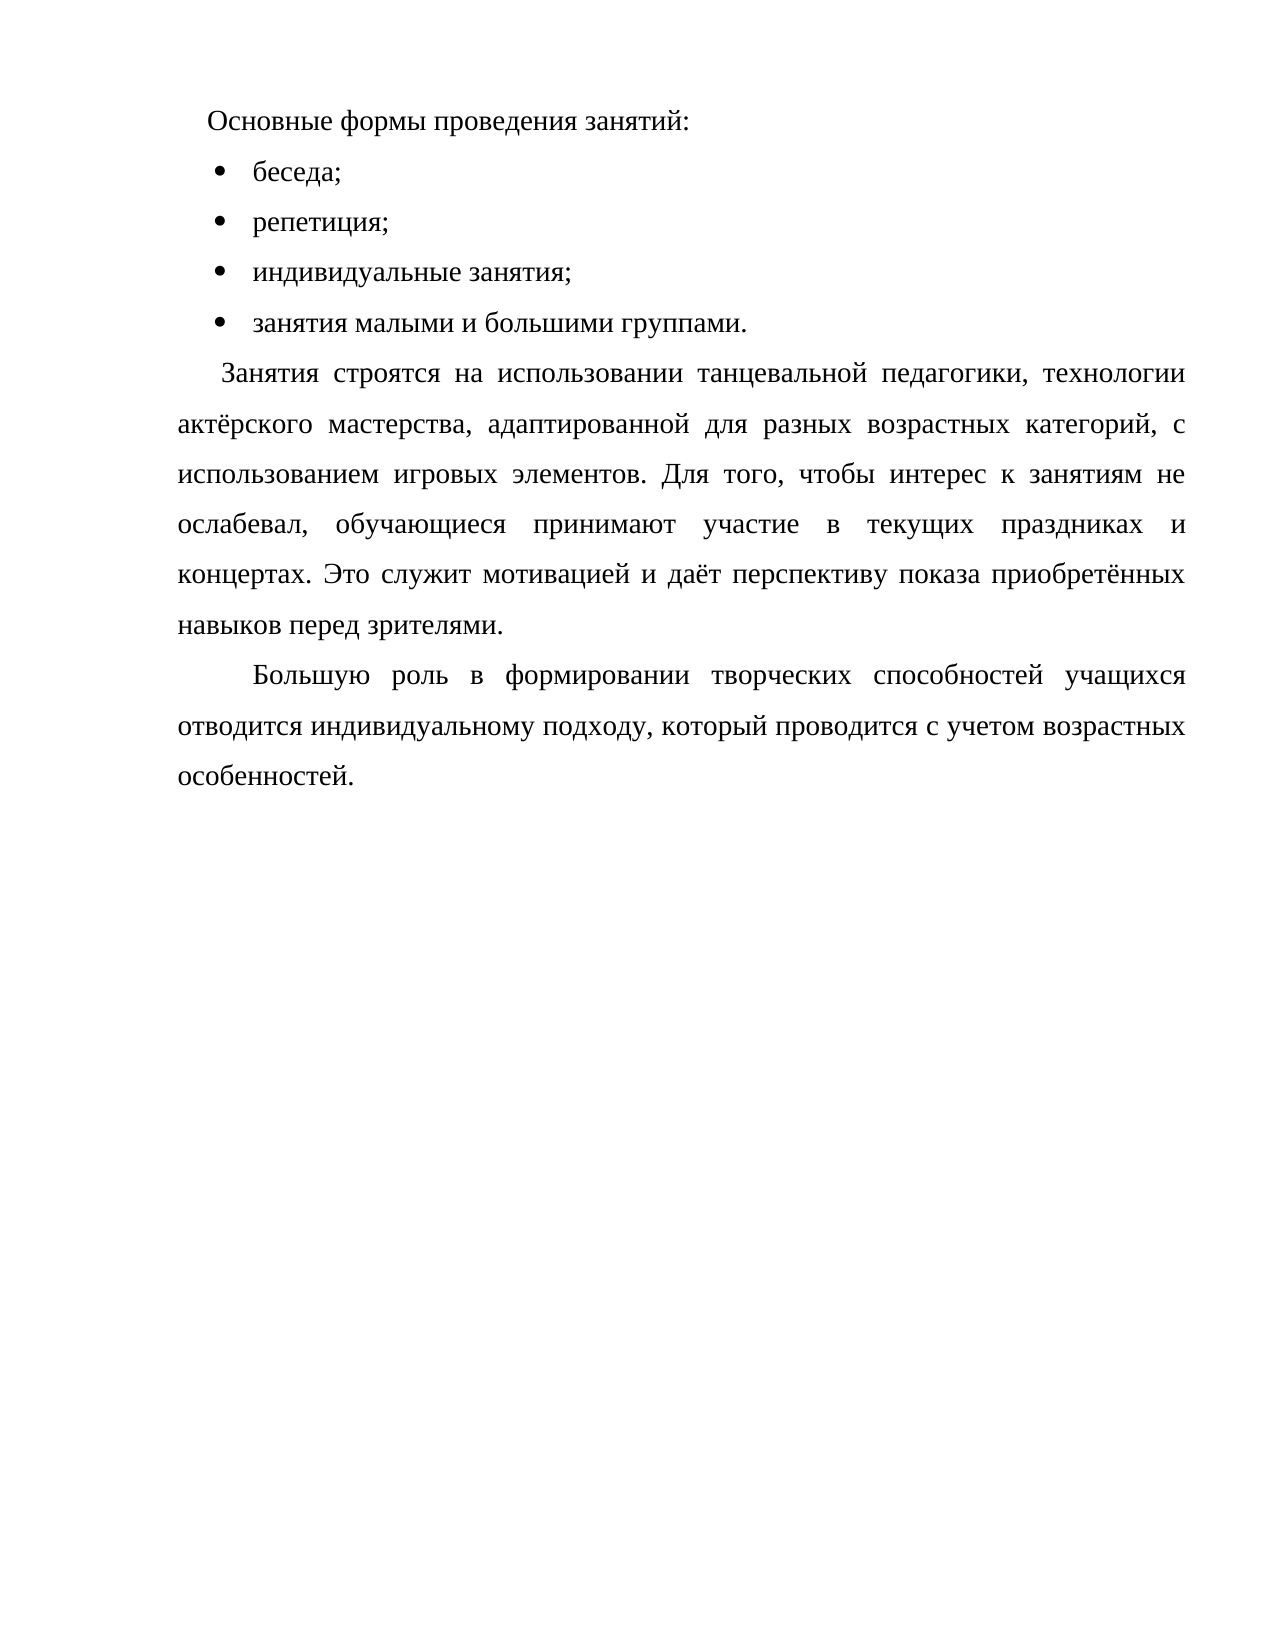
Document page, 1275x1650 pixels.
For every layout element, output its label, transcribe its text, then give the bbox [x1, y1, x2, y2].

text Основные формы проведения занятий: [177, 103, 1186, 137]
list индивидуальные занятия; [215, 254, 1186, 288]
list репетиция; [215, 204, 1186, 238]
list беседа; [215, 154, 1186, 187]
text Занятия строятся на использовании танцевальной педагогики, технологии актёрского мастерства, адаптированной для разных возрастных категорий, с использованием игровых элементов. Для того, чтобы интерес к занятиям не ослабевал, обучающиеся принимают участие в текущих праздниках и концертах. Это служит мотивацией и даёт перспективу показа приобретённых навыков перед зрителями. [177, 355, 1186, 641]
text Большую роль в формировании творческих способностей учащихся отводится индивидуальному подходу, который проводится с учетом возрастных особенностей. [177, 657, 1186, 791]
list занятия малыми и большими группами. [215, 305, 1186, 339]
